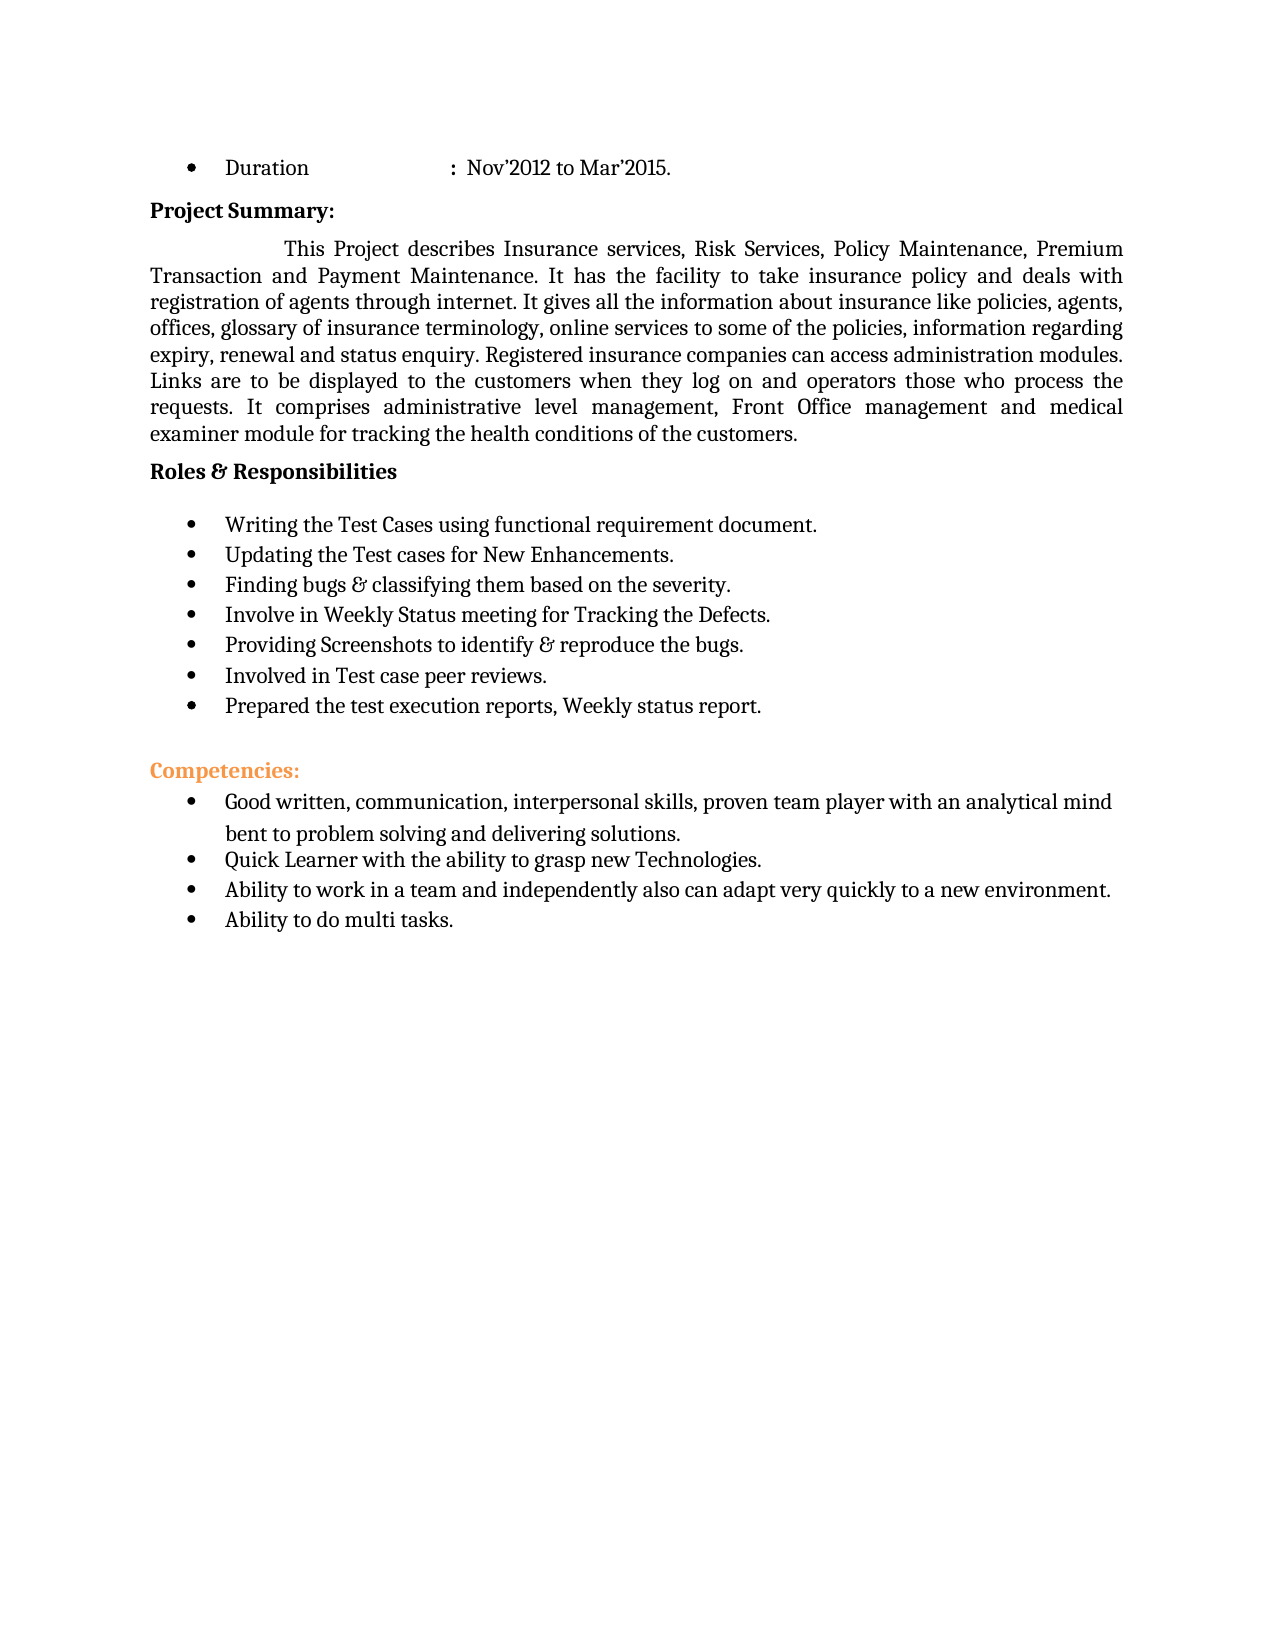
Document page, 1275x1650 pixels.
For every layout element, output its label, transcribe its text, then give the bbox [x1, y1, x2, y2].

list Updating the Test cases for New Enhancements. [187, 542, 1125, 568]
list Involve in Weekly Status meeting for Tracking the Defects. [187, 602, 1125, 628]
list Providing Screenshots to identify & reproduce the bugs. [187, 632, 1125, 658]
text Roles & Responsibilities [150, 459, 1125, 485]
list Involved in Test case peer reviews. [187, 662, 1125, 689]
list Good written, communication, interpersonal skills, proven team player with an analytical mind bent to problem solving and delivering solutions. [187, 784, 1125, 847]
list Writing the Test Cases using functional requirement document. [187, 511, 1125, 538]
text This Project describes Insurance services, Risk Services, Policy Maintenance, Premium Transaction and Payment Maintenance. It has the facility to take insurance policy and deals with registration of agents through internet. It gives all the information about insurance like policies, agents, offices, glossary of insurance terminology, online services to some of the policies, information regarding expiry, renewal and status enquiry. Registered insurance companies can access administration modules. Links are to be displayed to the customers when they log on and operators those who process the requests. It comprises administrative level management, Front Office management and medical examiner module for tracking the health conditions of the customers. [150, 236, 1125, 447]
list Ability to work in a team and independently also can adapt very quickly to a new environment. [187, 877, 1125, 903]
list Finding bugs & classifying them based on the severity. [187, 572, 1125, 598]
list Prepared the test execution reports, Weekly status report. [187, 693, 1125, 719]
text Project Summary: [150, 198, 1125, 224]
list Ability to do multi tasks. [187, 907, 1125, 933]
list Duration : Nov’2012 to Mar’2015. [187, 150, 1125, 181]
text Competencies: [150, 753, 1125, 784]
list Quick Learner with the ability to grasp new Technologies. [187, 847, 1125, 873]
